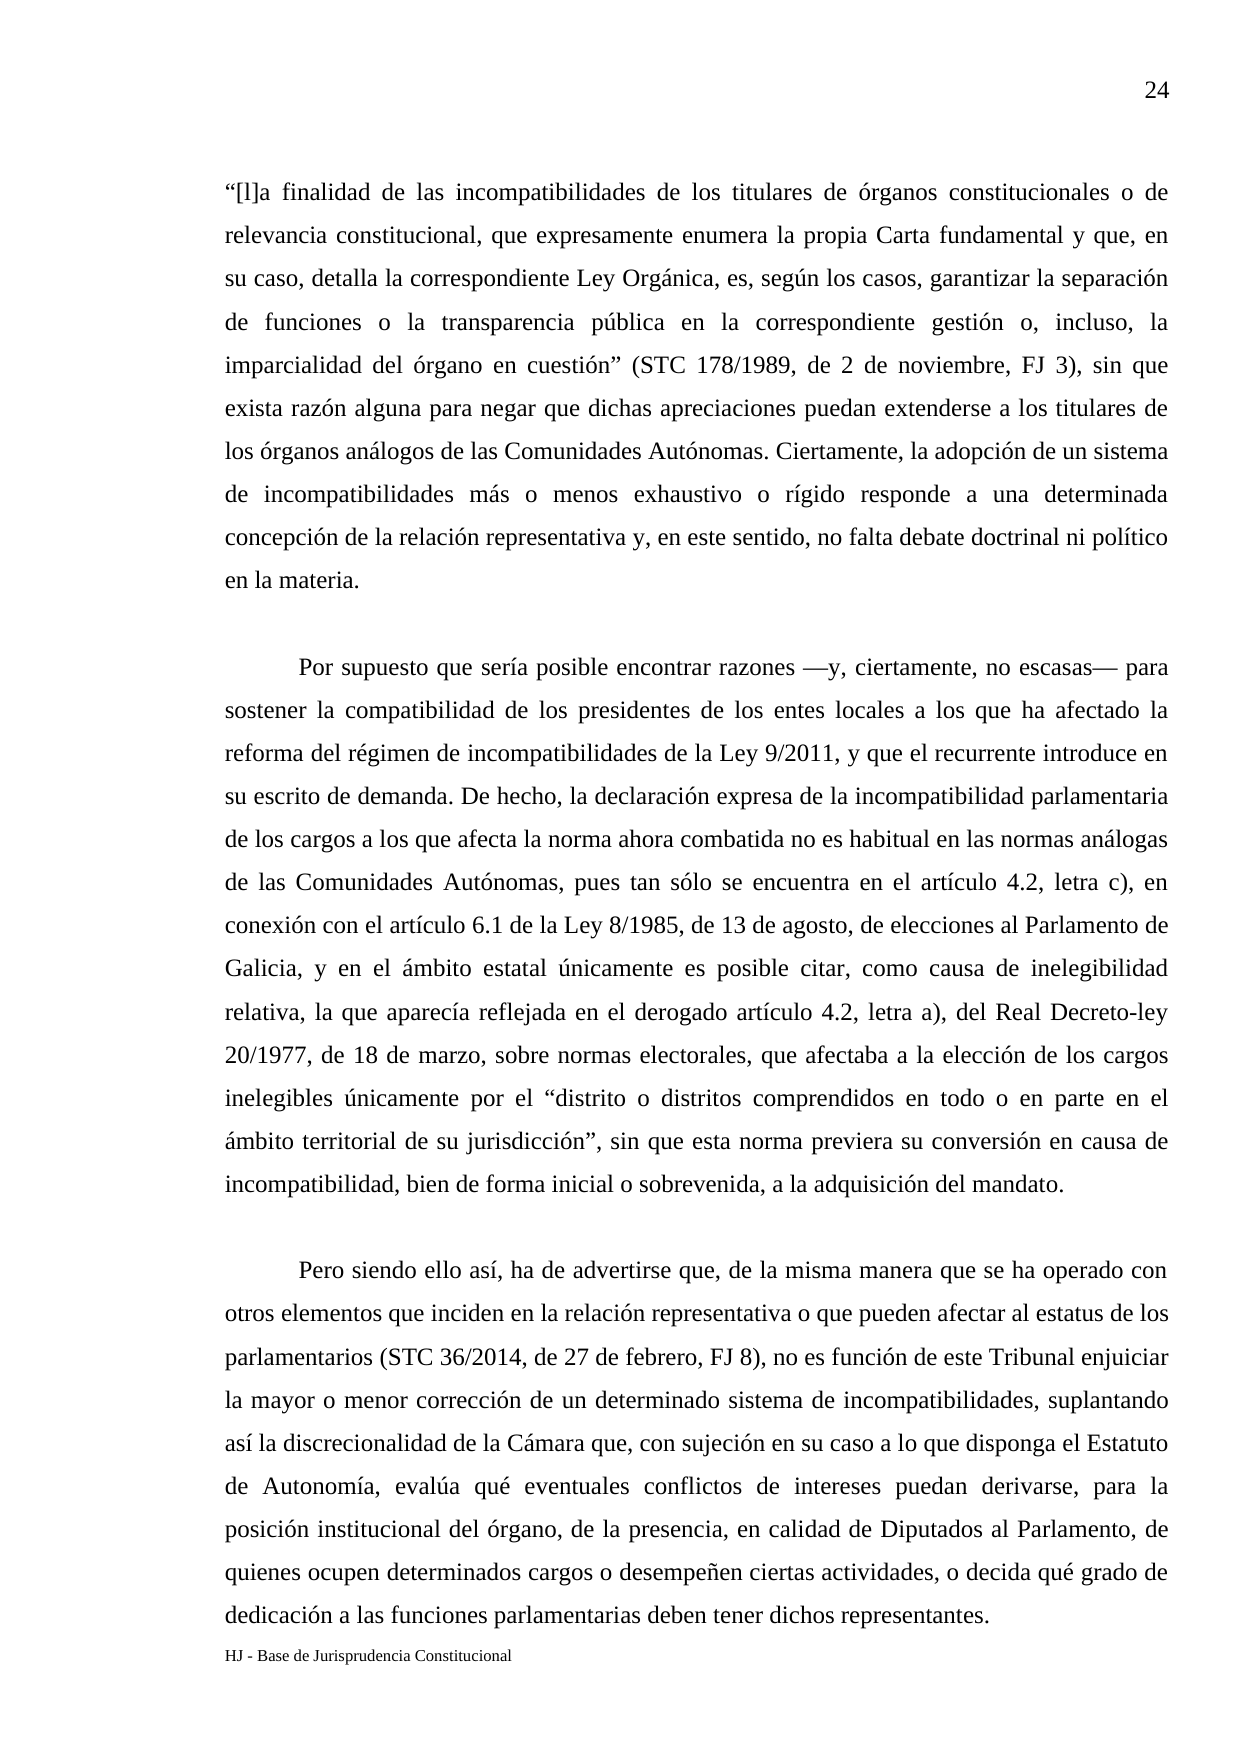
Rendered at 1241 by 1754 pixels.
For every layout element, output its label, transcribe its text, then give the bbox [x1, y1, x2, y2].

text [224, 177, 1169, 594]
text Pero siendo ello así, ha de advertirse que, de la misma manera que se ha operado con otros elementos que inciden en la relación representativa o que pueden afectar al estatus de los parlamentarios (STC 36/2014, de 27 de febrero, FJ 8), no es función de este Tribunal enjuiciar la mayor o menor corrección de un determinado sistema de incompatibilidades, suplantando así la discrecionalidad de la Cámara que, con sujeción en su caso a lo que disponga el Estatuto de Autonomía, evalúa qué eventuales conflictos de intereses puedan derivarse, para la posición institucional del órgano, de la presencia, en calidad de Diputados al Parlamento, de quienes ocupen determinados cargos o desempeñen ciertas actividades, o decida qué grado de dedicación a las funciones parlamentarias deben tener dichos representantes. [224, 1255, 1169, 1629]
text Por supuesto que sería posible encontrar razones —y, ciertamente, no escasas— para sostener la compatibilidad de los presidentes de los entes locales a los que ha afectado la reforma del régimen de incompatibilidades de la Ley 9/2011, y que el recurrente introduce en su escrito de demanda. De hecho, la declaración expresa de la incompatibilidad parlamentaria de los cargos a los que afecta la norma ahora combatida no es habitual en las normas análogas de las Comunidades Autónomas, pues tan sólo se encuentra en el artículo 4.2, letra c), en conexión con el artículo 6.1 de la Ley 8/1985, de 13 de agosto, de elecciones al Parlamento de Galicia, y en el ámbito estatal únicamente es posible citar, como causa de inelegibilidad relativa, la que aparecía reflejada en el derogado artículo 4.2, letra a), del Real Decreto-ley 20/1977, de 18 de marzo, sobre normas electorales, que afectaba a la elección de los cargos inelegibles únicamente por el “distrito o distritos comprendidos en todo o en parte en el ámbito territorial de su jurisdicción”, sin que esta norma previera su conversión en causa de incompatibilidad, bien de forma inicial o sobrevenida, a la adquisición del mandato. [224, 652, 1169, 1198]
